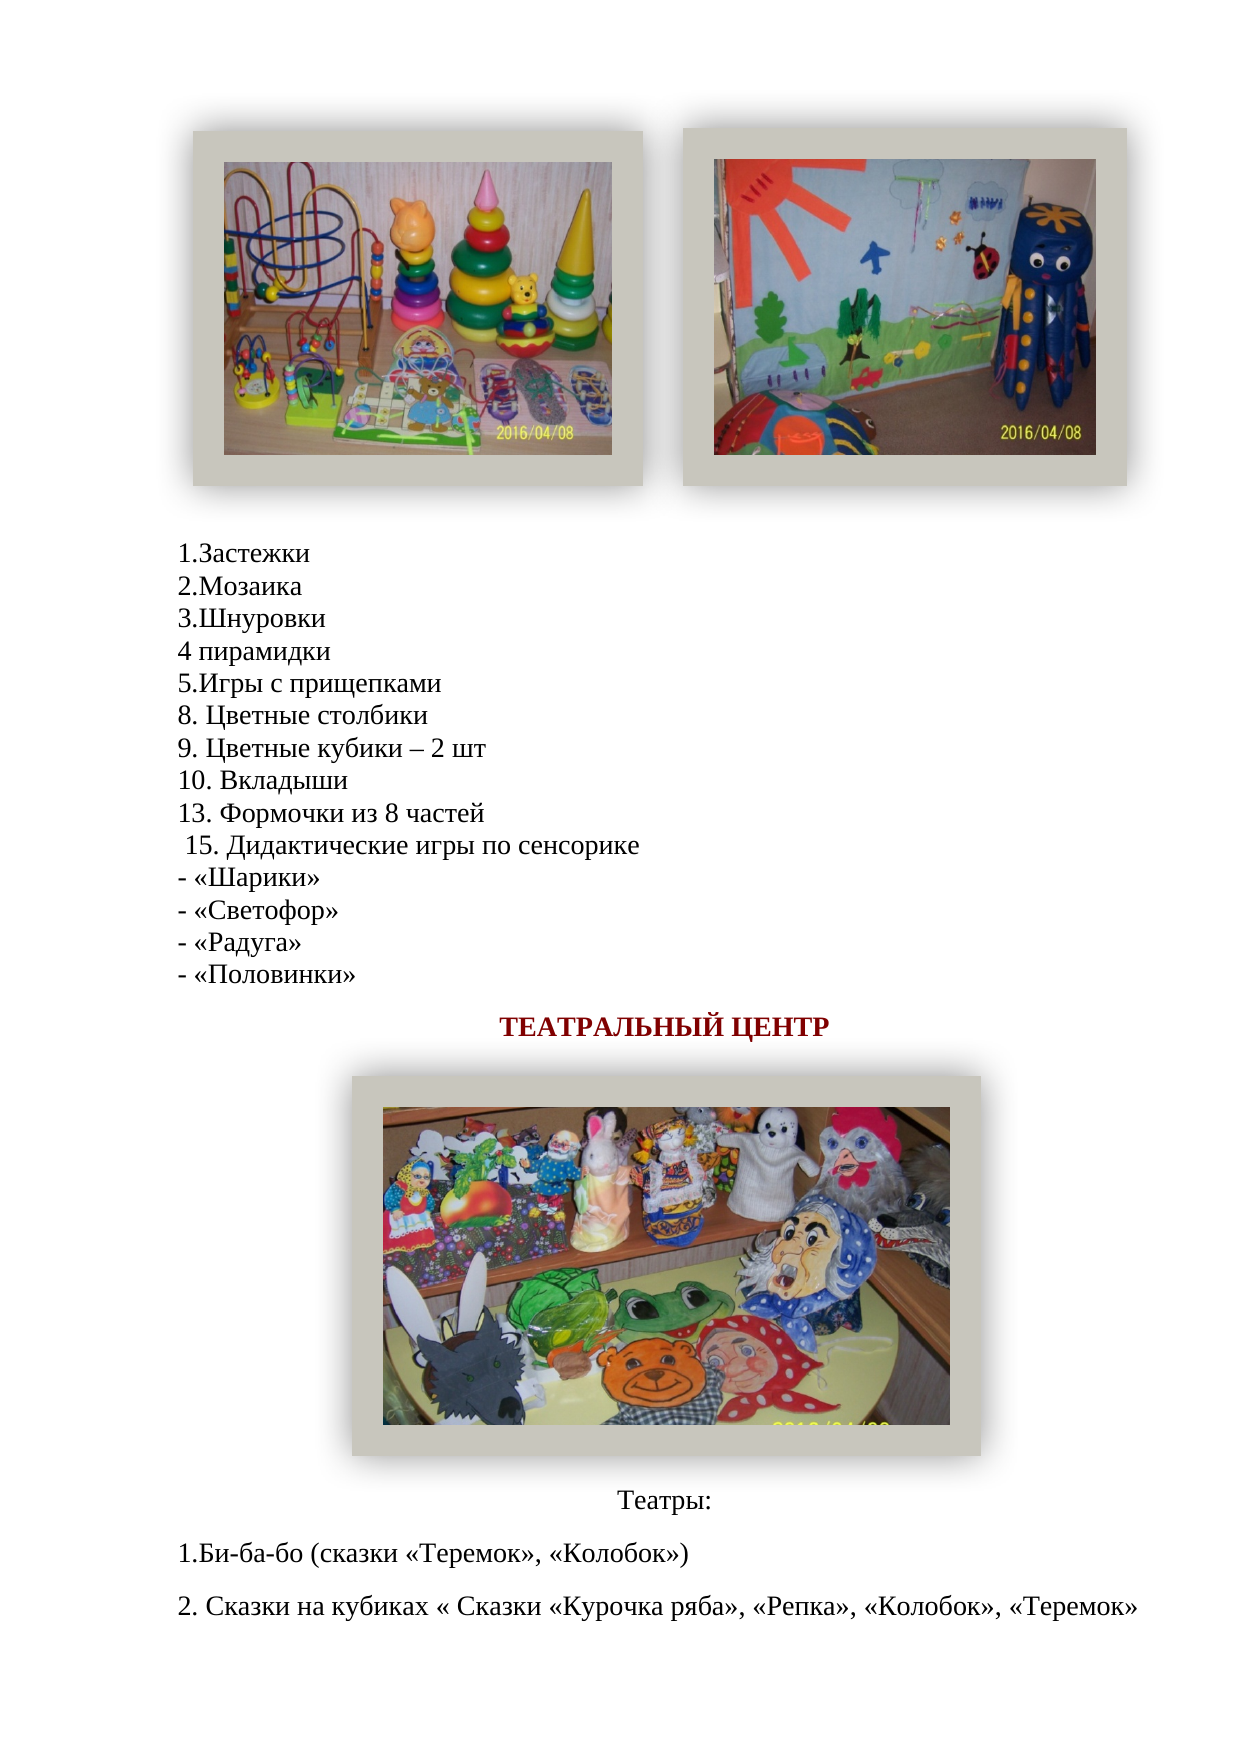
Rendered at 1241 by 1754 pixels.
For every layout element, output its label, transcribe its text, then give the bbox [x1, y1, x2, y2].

text 2. Сказки на кубиках « Сказки «Курочка ряба», «Репка», «Колобок», «Теремок» [177, 1589, 1152, 1621]
text 2.Мозаика [177, 569, 1152, 601]
text 13. Формочки из 8 частей [177, 796, 1152, 828]
text 10. Вкладыши [177, 763, 1152, 796]
text - «Половинки» [177, 958, 1152, 990]
text 1.Би-ба-бо (сказки «Теремок», «Колобок») [177, 1536, 1152, 1568]
text 8. Цветные столбики [177, 698, 1152, 731]
picture [714, 159, 1096, 455]
text Театры: [177, 1483, 1152, 1516]
text 5.Игры с прищепками [177, 666, 1152, 698]
text ТЕАТРАЛЬНЫЙ ЦЕНТР [177, 1010, 1152, 1043]
text 3.Шнуровки [177, 601, 1152, 634]
text - «Радуга» [177, 925, 1152, 958]
text 4 пирамидки [177, 634, 1152, 666]
picture [383, 1107, 950, 1425]
text 9. Цветные кубики – 2 шт [177, 731, 1152, 763]
text - «Шарики» [177, 860, 1152, 893]
text - «Светофор» [177, 893, 1152, 925]
picture [224, 162, 612, 455]
text 15. Дидактические игры по сенсорике [177, 828, 1152, 860]
text 1.Застежки [177, 536, 1152, 569]
